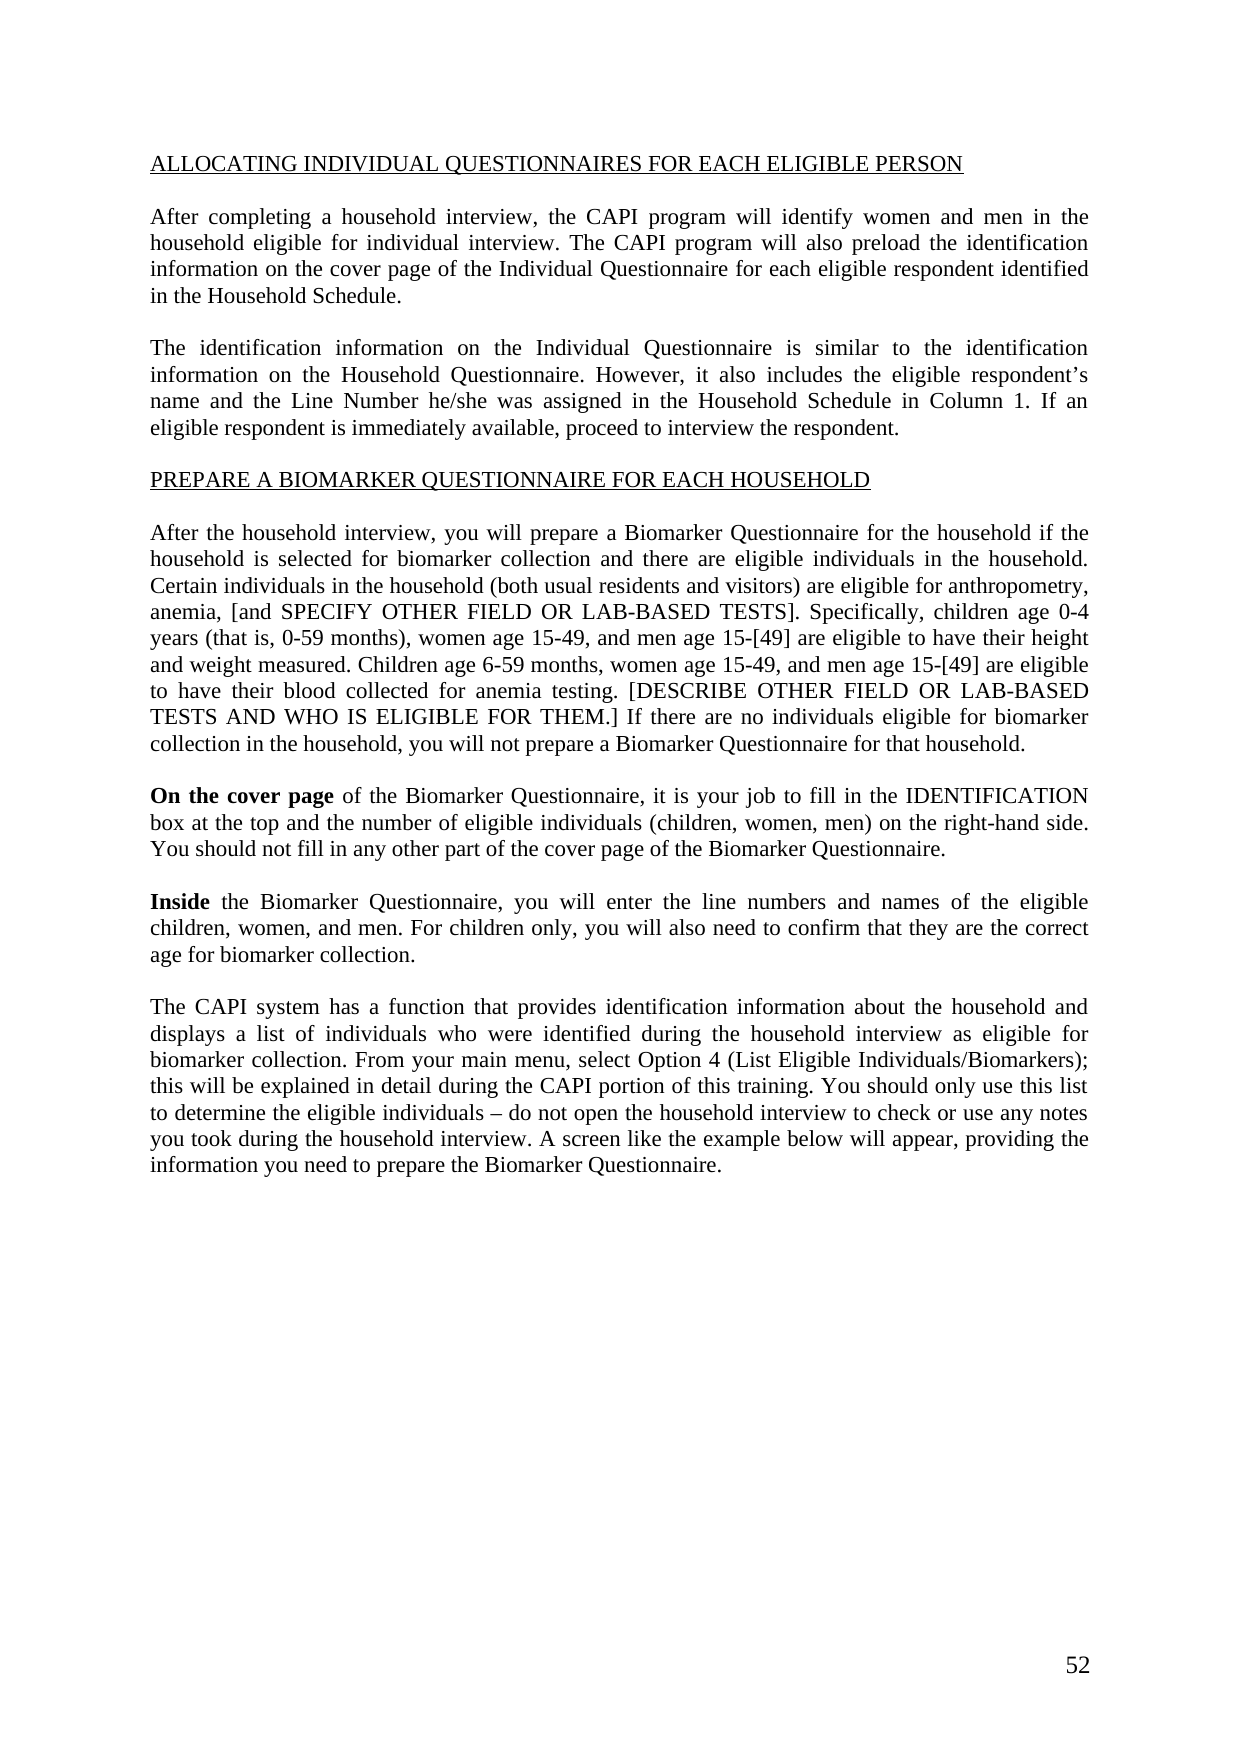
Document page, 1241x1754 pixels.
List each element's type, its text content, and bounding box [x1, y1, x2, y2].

text ALLOCATING INDIVIDUAL QUESTIONNAIRES FOR EACH ELIGIBLE PERSON [150, 150, 1090, 176]
text PREPARE A BIOMARKER QUESTIONNAIRE FOR EACH HOUSEHOLD [150, 466, 1090, 493]
text The identification information on the Individual Questionnaire is similar to the identification information on the Household Questionnaire. However, it also includes the eligible respondent’s name and the Line Number he/she was assigned in the Household Schedule in Column 1. If an eligible respondent is immediately available, proceed to interview the respondent. [150, 334, 1090, 440]
text After the household interview, you will prepare a Biomarker Questionnaire for the household if the household is selected for biomarker collection and there are eligible individuals in the household. Certain individuals in the household (both usual residents and visitors) are eligible for anthropometry, anemia, [and SPECIFY OTHER FIELD OR LAB-BASED TESTS]. Specifically, children age 0-4 years (that is, 0-59 months), women age 15-49, and men age 15-[49] are eligible to have their height and weight measured. Children age 6-59 months, women age 15-49, and men age 15-[49] are eligible to have their blood collected for anemia testing. [DESCRIBE OTHER FIELD OR LAB-BASED TESTS AND WHO IS ELIGIBLE FOR THEM.] If there are no individuals eligible for biomarker collection in the household, you will not prepare a Biomarker Questionnaire for that household. [150, 519, 1090, 756]
text After completing a household interview, the CAPI program will identify women and men in the household eligible for individual interview. The CAPI program will also preload the identification information on the cover page of the Individual Questionnaire for each eligible respondent identified in the Household Schedule. [150, 203, 1090, 308]
text On the cover page of the Biomarker Questionnaire, it is your job to fill in the IDENTIFICATION box at the top and the number of eligible individuals (children, women, men) on the right-hand side. You should not fill in any other part of the cover page of the Biomarker Questionnaire. [150, 782, 1090, 862]
text Inside the Biomarker Questionnaire, you will enter the line numbers and names of the eligible children, women, and men. For children only, you will also need to confirm that they are the correct age for biomarker collection. [150, 888, 1090, 967]
text The CAPI system has a function that provides identification information about the household and displays a list of individuals who were identified during the household interview as eligible for biomarker collection. From your main menu, select Option 4 (List Eligible Individuals/Biomarkers); this will be explained in detail during the CAPI portion of this training. You should only use this list to determine the eligible individuals – do not open the household interview to check or use any notes you took during the household interview. A screen like the example below will appear, providing the information you need to prepare the Biomarker Questionnaire. [150, 993, 1090, 1178]
